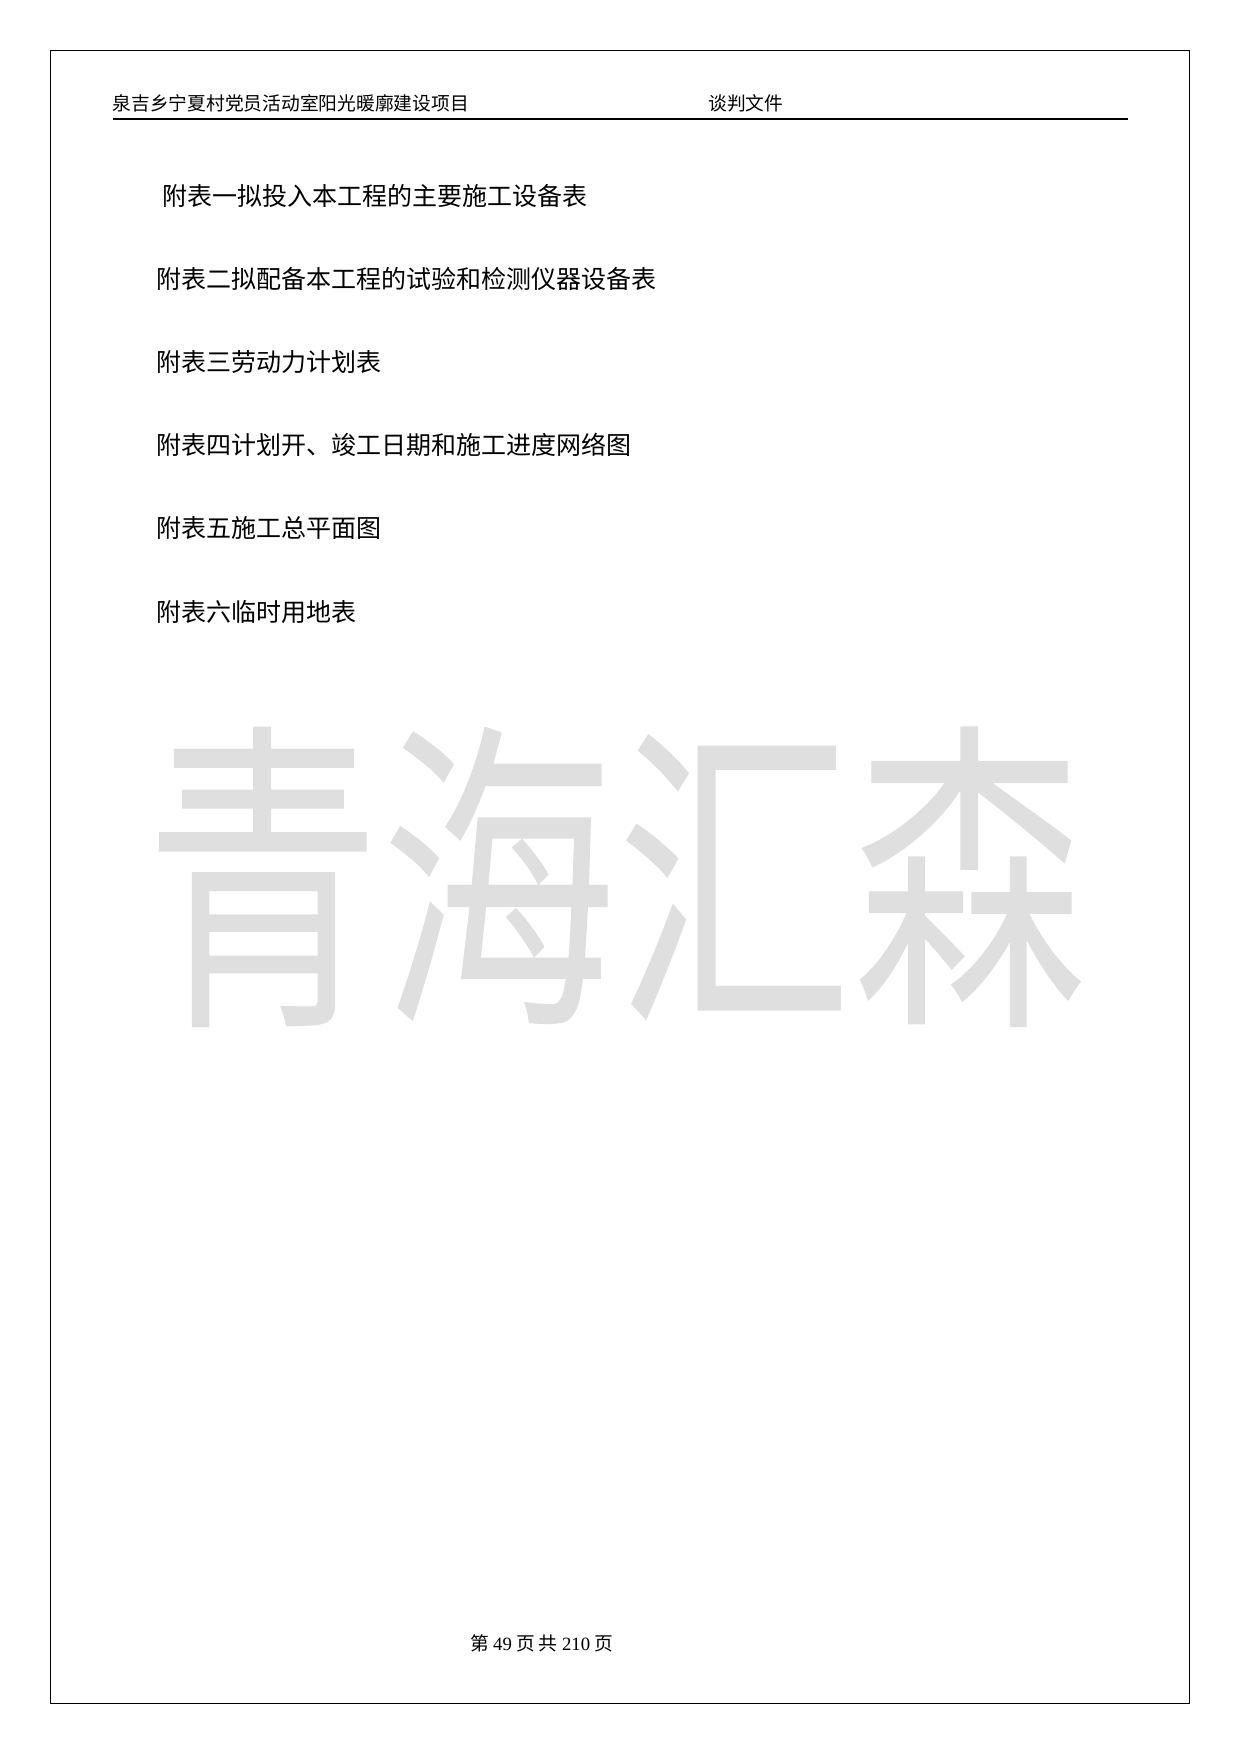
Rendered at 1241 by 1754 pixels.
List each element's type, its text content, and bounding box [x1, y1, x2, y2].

text 附表二拟配备本工程的试验和检测仪器设备表 [112, 245, 1128, 310]
text 附表五施工总平面图 [112, 494, 1128, 559]
text 附表一拟投入本工程的主要施工设备表 [112, 162, 1128, 227]
text 附表三劳动力计划表 [112, 328, 1128, 393]
text 附表四计划开、竣工日期和施工进度网络图 [112, 411, 1128, 476]
text 附表六临时用地表 [112, 578, 1128, 643]
